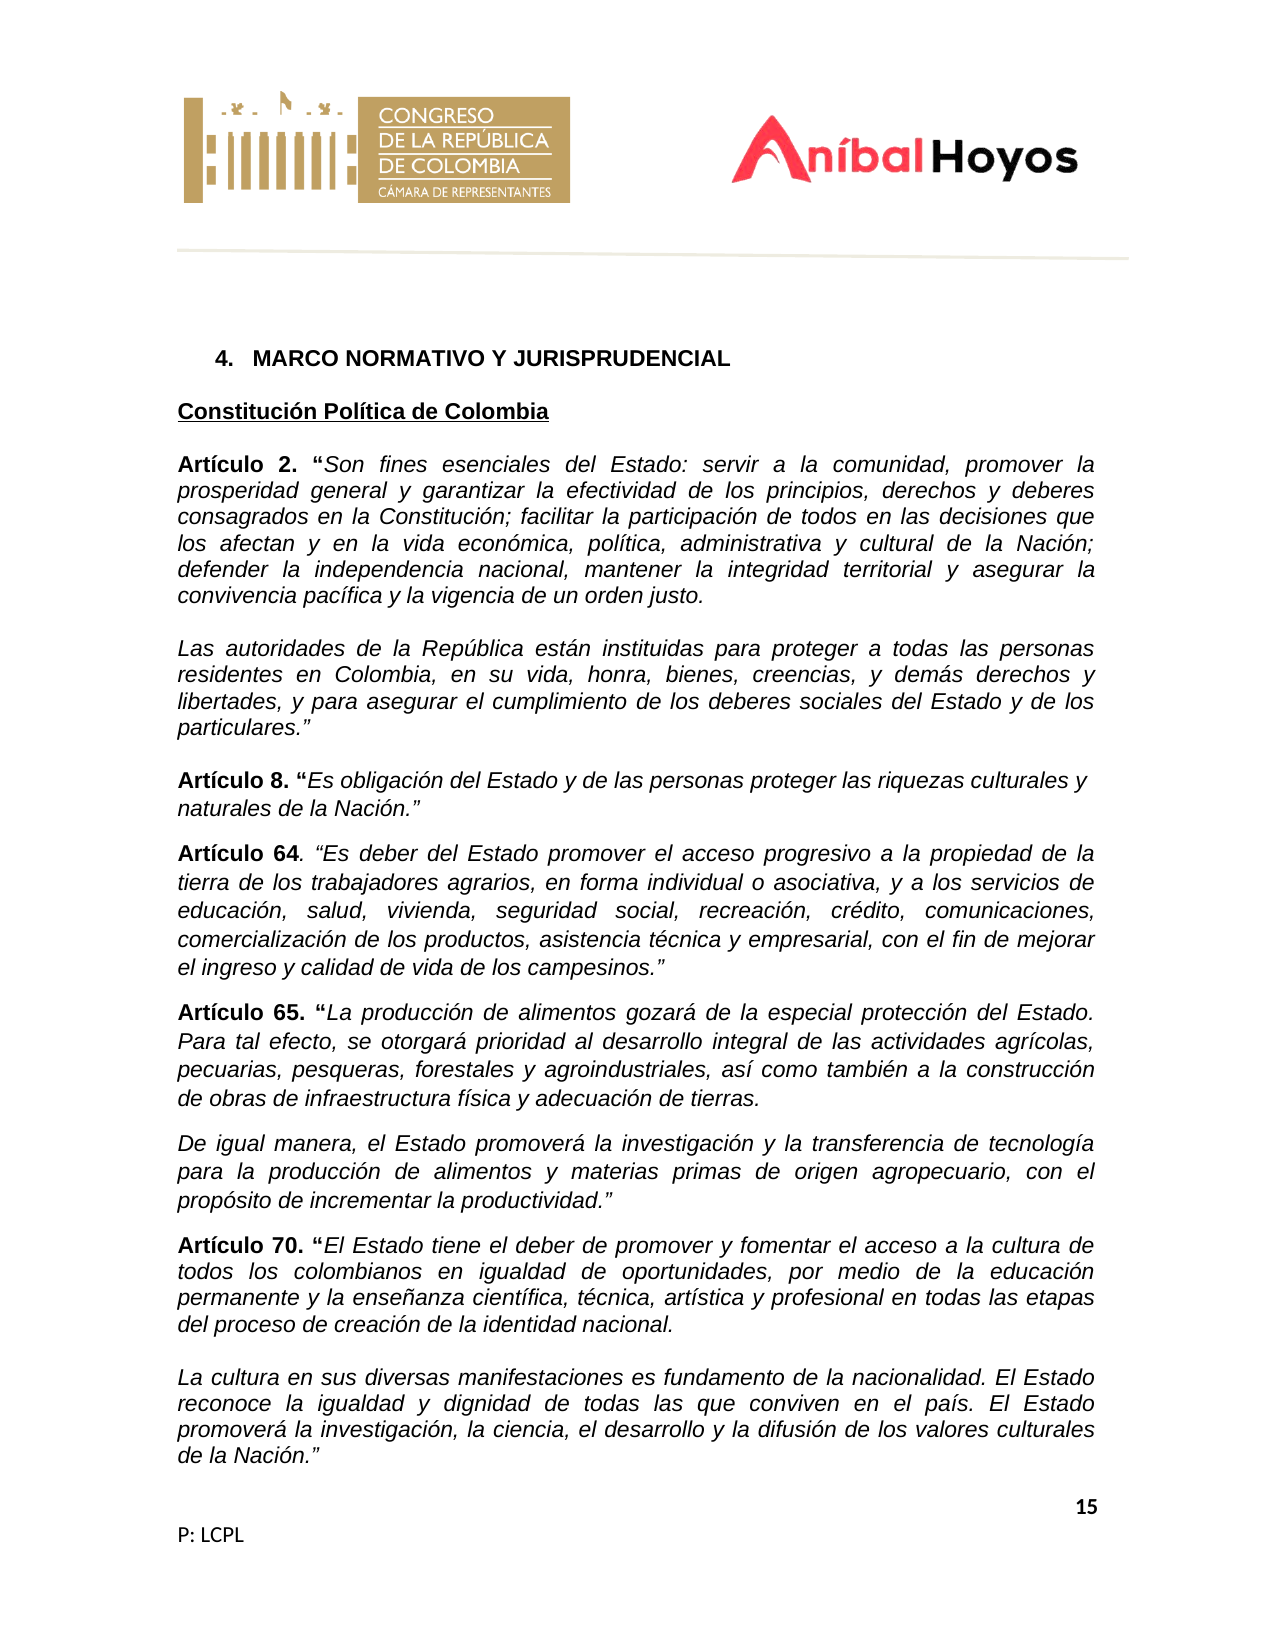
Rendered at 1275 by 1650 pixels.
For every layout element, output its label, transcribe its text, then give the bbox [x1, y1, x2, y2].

text Artículo 8. “Es obligación del Estado y de las personas proteger las riquezas culturales y naturales de la Nación.” [177, 767, 1098, 822]
text Artículo 2. “Son fines esenciales del Estado: servir a la comunidad, promover la prosperidad general y garantizar la efectividad de los principios, derechos y deberes consagrados en la Constitución; facilitar la participación de todos en las decisiones que los afectan y en la vida económica, política, administrativa y cultural de la Nación; defender la independencia nacional, mantener la integridad territorial y asegurar la convivencia pacífica y la vigencia de un orden justo. [177, 451, 1098, 609]
text La cultura en sus diversas manifestaciones es fundamento de la nacionalidad. El Estado reconoce la igualdad y dignidad de todas las que conviven en el país. El Estado promoverá la investigación, la ciencia, el desarrollo y la difusión de los valores culturales de la Nación.” [177, 1363, 1098, 1469]
text Artículo 65. “La producción de alimentos gozará de la especial protección del Estado. Para tal efecto, se otorgará prioridad al desarrollo integral de las actividades agrícolas, pecuarias, pesqueras, forestales y agroindustriales, así como también a la construcción de obras de infraestructura física y adecuación de tierras. [177, 999, 1098, 1111]
picture [183, 91, 571, 203]
text Artículo 70. “El Estado tiene el deber de promover y fomentar el acceso a la cultura de todos los colombianos en igualdad de oportunidades, por medio de la educación permanente y la enseñanza científica, técnica, artística y profesional en todas las etapas del proceso de creación de la identidad nacional. [177, 1232, 1098, 1337]
text Artículo 64. “Es deber del Estado promover el acceso progresivo a la propiedad de la tierra de los trabajadores agrarios, en forma individual o asociativa, y a los servicios de educación, salud, vivienda, seguridad social, recreación, crédito, comunicaciones, comercialización de los productos, asistencia técnica y empresarial, con el fin de mejorar el ingreso y calidad de vida de los campesinos.” [177, 840, 1098, 981]
text De igual manera, el Estado promoverá la investigación y la transferencia de tecnología para la producción de alimentos y materias primas de origen agropecuario, con el propósito de incrementar la productividad.” [177, 1130, 1098, 1213]
text Las autoridades de la República están instituidas para proteger a todas las personas residentes en Colombia, en su vida, honra, bienes, creencias, y demás derechos y libertades, y para asegurar el cumplimiento de los deberes sociales del Estado y de los particulares.” [177, 635, 1098, 741]
picture [718, 100, 1098, 195]
text Constitución Política de Colombia [177, 398, 1098, 424]
list MARCO NORMATIVO Y JURISPRUDENCIAL [215, 345, 1098, 372]
